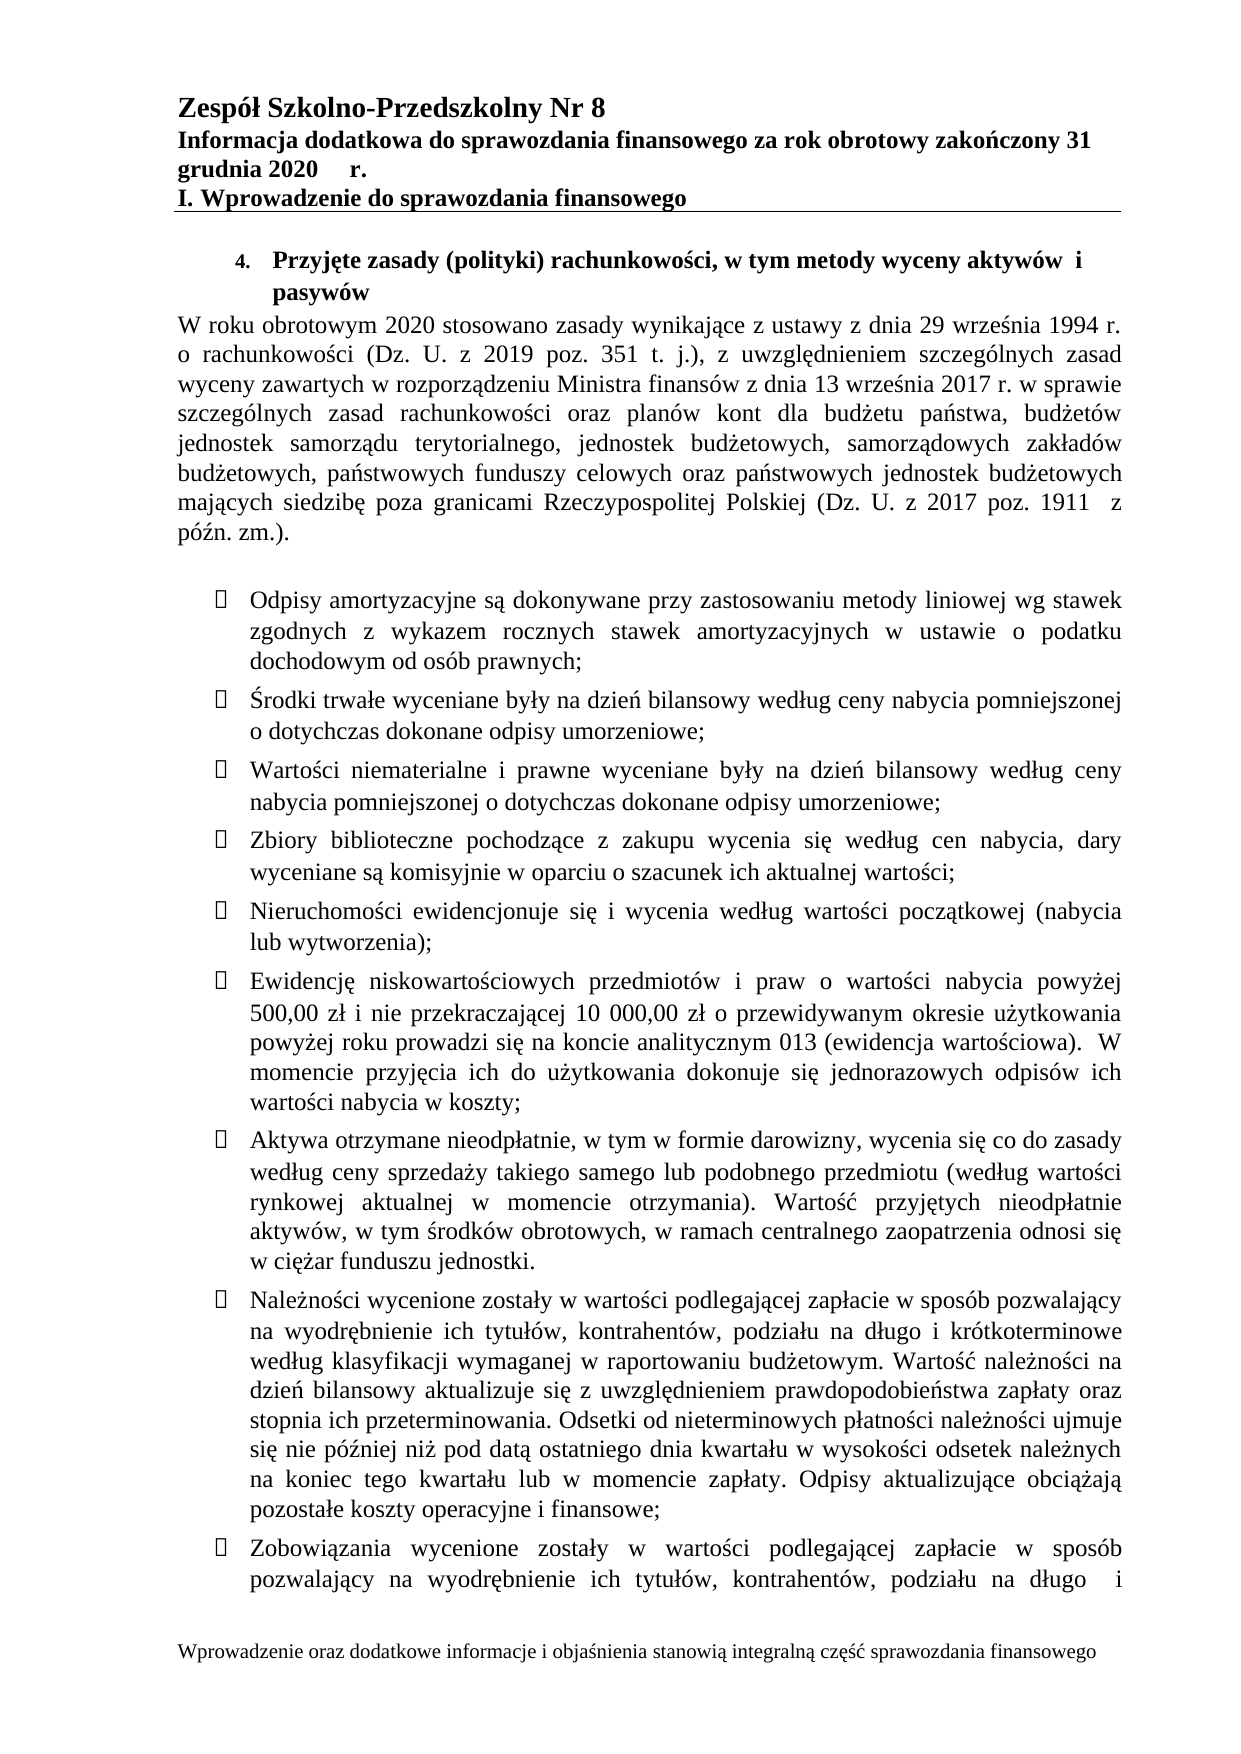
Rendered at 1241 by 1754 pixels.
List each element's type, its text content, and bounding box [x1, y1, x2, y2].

list Odpisy amortyzacyjne są dokonywane przy zastosowaniu metody liniowej wg stawek zgodnych z wykazem rocznych stawek amortyzacyjnych w ustawie o podatku dochodowym od osób prawnych; [213, 581, 1123, 674]
text W roku obrotowym 2020 stosowano zasady wynikające z ustawy z dnia 29 września 1994 r. o rachunkowości (Dz. U. z 2019 poz. 351 t. j.), z uwzględnieniem szczególnych zasad wyceny zawartych w rozporządzeniu Ministra finansów z dnia 13 września 2017 r. w sprawie szczególnych zasad rachunkowości oraz planów kont dla budżetu państwa, budżetów jednostek samorządu terytorialnego, jednostek budżetowych, samorządowych zakładów budżetowych, państwowych funduszy celowych oraz państwowych jednostek budżetowych mających siedzibę poza granicami Rzeczypospolitej Polskiej (Dz. U. z 2017 poz. 1911 z późn. zm.). [177, 310, 1123, 546]
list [213, 1529, 1123, 1593]
list Należności wycenione zostały w wartości podlegającej zapłacie w sposób pozwalający na wyodrębnienie ich tytułów, kontrahentów, podziału na długo i krótkoterminowe według klasyfikacji wymaganej w raportowaniu budżetowym. Wartość należności na dzień bilansowy aktualizuje się z uwzględnieniem prawdopodobieństwa zapłaty oraz stopnia ich przeterminowania. Odsetki od nieterminowych płatności należności ujmuje się nie później niż pod datą ostatniego dnia kwartału w wysokości odsetek należnych na koniec tego kwartału lub w momencie zapłaty. Odpisy aktualizujące obciążają pozostałe koszty operacyjne i finansowe; [213, 1281, 1123, 1522]
list Zbiory biblioteczne pochodzące z zakupu wycenia się według cen nabycia, dary wyceniane są komisyjnie w oparciu o szacunek ich aktualnej wartości; [213, 822, 1123, 886]
subtitle Przyjęte zasady (polityki) rachunkowości, w tym metody wyceny aktywów i pasywów [235, 246, 1123, 306]
list Aktywa otrzymane nieodpłatnie, w tym w formie darowizny, wycenia się co do zasady według ceny sprzedaży takiego samego lub podobnego przedmiotu (według wartości rynkowej aktualnej w momencie otrzymania). Wartość przyjętych nieodpłatnie aktywów, w tym środków obrotowych, w ramach centralnego zaopatrzenia odnosi się w ciężar funduszu jednostki. [213, 1122, 1123, 1274]
list Środki trwałe wyceniane były na dzień bilansowy według ceny nabycia pomniejszonej o dotychczas dokonane odpisy umorzeniowe; [213, 681, 1123, 745]
list Ewidencję niskowartościowych przedmiotów i praw o wartości nabycia powyżej 500,00 zł i nie przekraczającej 10 000,00 zł o przewidywanym okresie użytkowania powyżej roku prowadzi się na koncie analitycznym 013 (ewidencja wartościowa). W momencie przyjęcia ich do użytkowania dokonuje się jednorazowych odpisów ich wartości nabycia w koszty; [213, 963, 1123, 1115]
list Wartości niematerialne i prawne wyceniane były na dzień bilansowy według ceny nabycia pomniejszonej o dotychczas dokonane odpisy umorzeniowe; [213, 752, 1123, 815]
list Nieruchomości ewidencjonuje się i wycenia według wartości początkowej (nabycia lub wytworzenia); [213, 893, 1123, 956]
